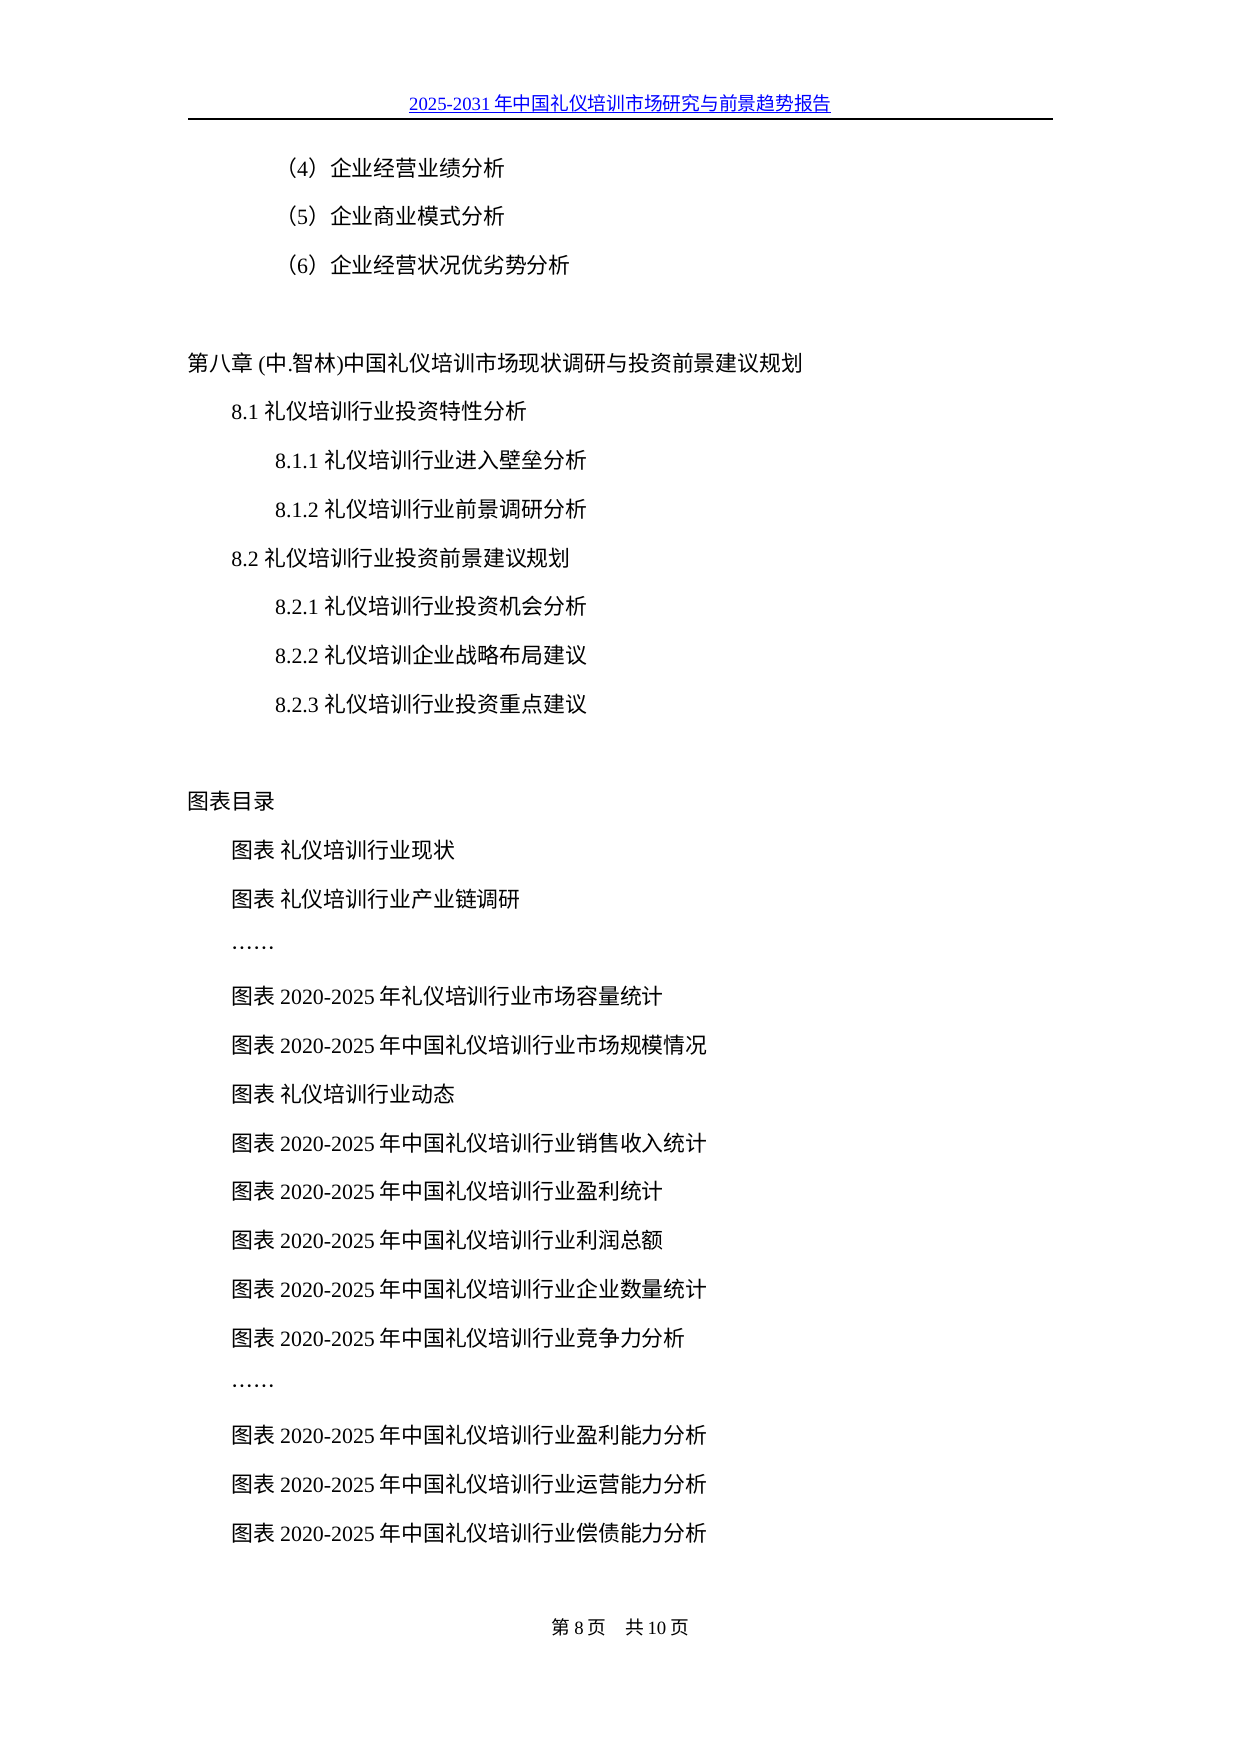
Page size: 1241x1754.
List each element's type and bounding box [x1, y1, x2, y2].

text [187, 150, 1053, 1548]
